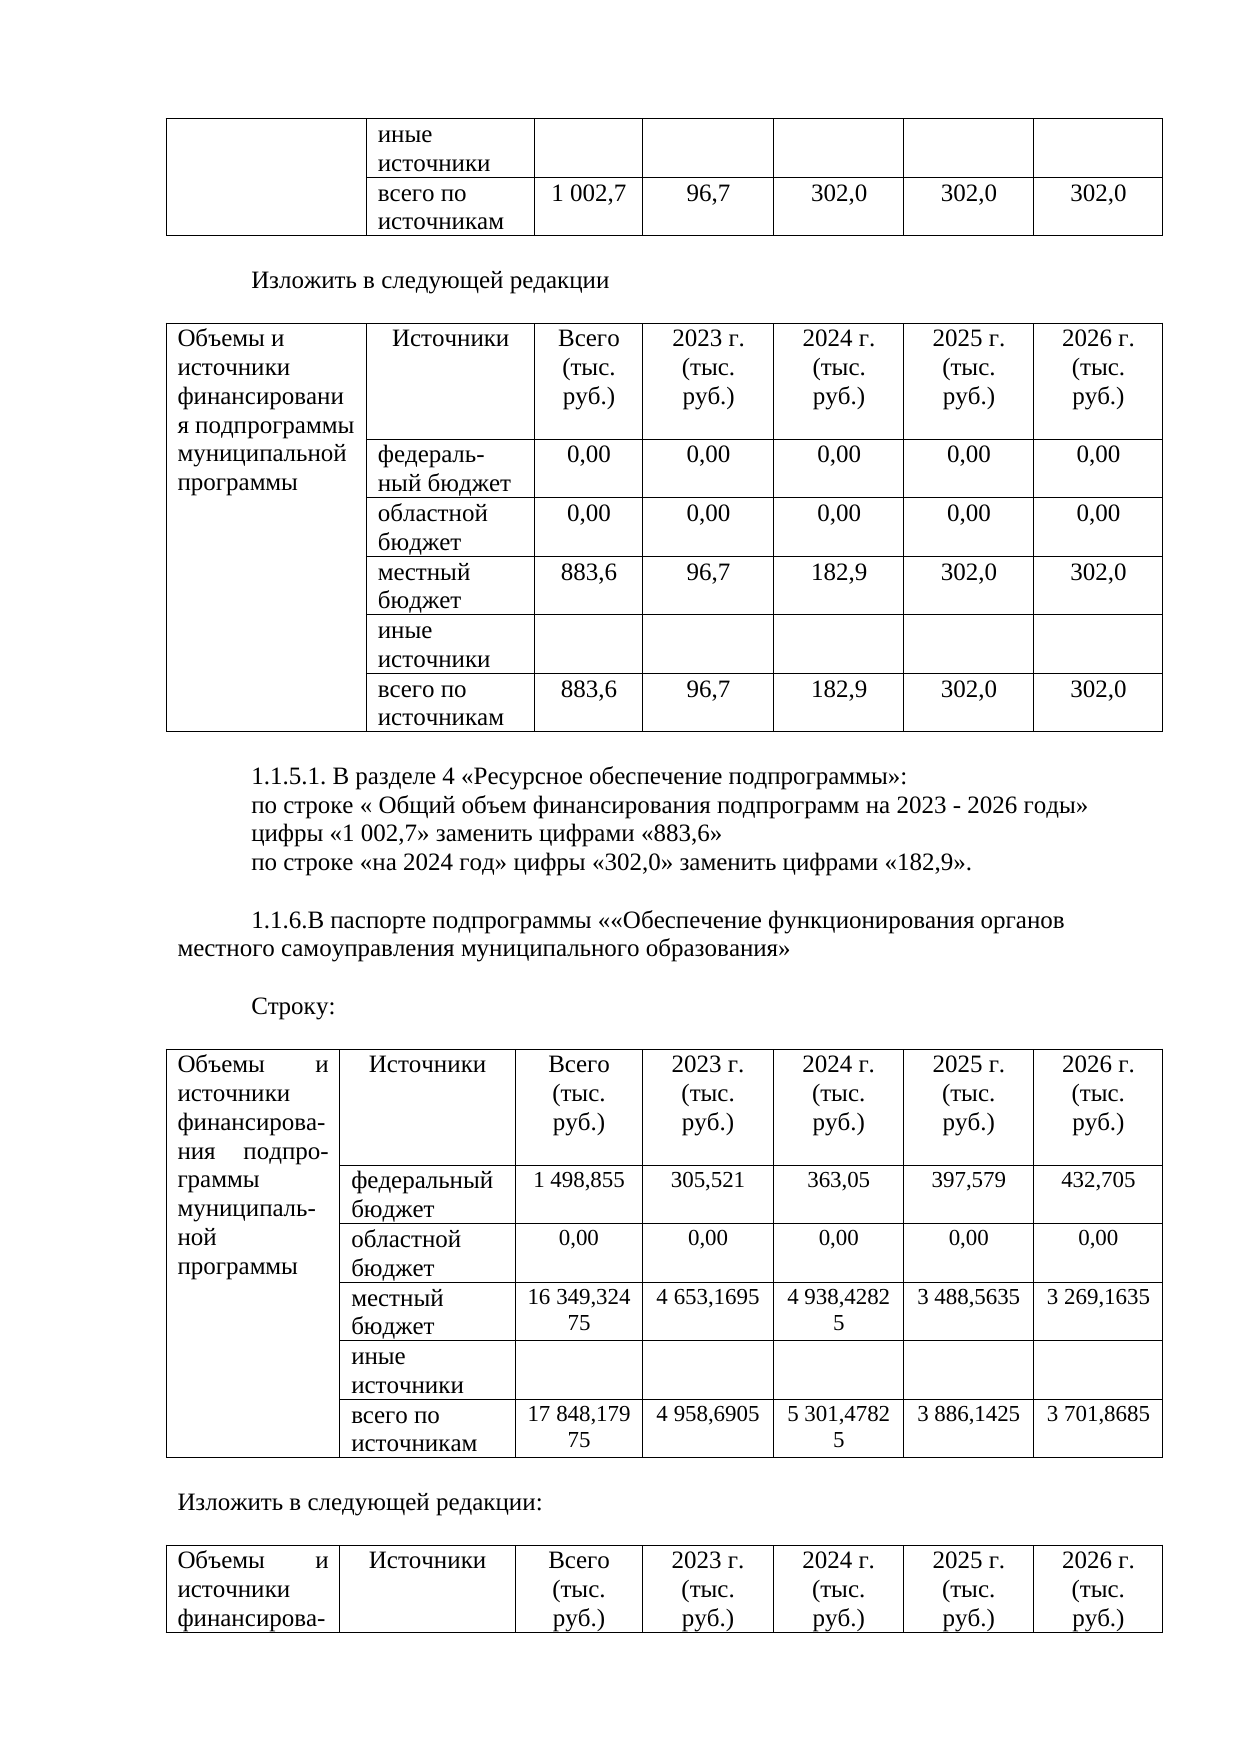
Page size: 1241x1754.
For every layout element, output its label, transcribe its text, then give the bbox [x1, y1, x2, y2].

table_cell 0,00 [774, 1224, 903, 1282]
table_cell 0,00 [1034, 498, 1162, 556]
table_cell всего по источникам [367, 674, 534, 731]
table_header 2024 г. (тыс. руб.) [774, 324, 903, 438]
table_cell 182,9 [774, 674, 903, 731]
table_cell 17 848,17975 [516, 1400, 642, 1457]
text Строку: [177, 991, 1152, 1020]
table_cell [1034, 1341, 1162, 1399]
table_cell 0,00 [535, 440, 642, 497]
table_cell 302,0 [1034, 674, 1162, 731]
table_cell [774, 1341, 903, 1399]
text Изложить в следующей редакции [177, 265, 1152, 294]
table_cell 4 958,6905 [643, 1400, 773, 1457]
table_cell 363,05 [774, 1166, 903, 1223]
table_cell 302,0 [904, 178, 1033, 235]
table_cell 1 498,855 [516, 1166, 642, 1223]
table_header Источники [340, 1546, 515, 1632]
table_cell 3 488,5635 [904, 1283, 1033, 1340]
table_cell [904, 1341, 1033, 1399]
table_cell [904, 119, 1033, 177]
text по строке « Общий объем финансирования подпрограмм на 2023 - 2026 годы» [177, 790, 1152, 818]
table_header 2025 г. (тыс. руб.) [904, 1546, 1033, 1632]
table_header 2023 г. (тыс. руб.) [643, 324, 773, 438]
table_cell [643, 119, 773, 177]
table_cell 3 701,8685 [1034, 1400, 1162, 1457]
table_cell федераль-ный бюджет [367, 440, 534, 497]
table_cell всего по источникам [367, 178, 534, 235]
table_cell [535, 615, 642, 673]
table_header 2023 г. (тыс. руб.) [643, 1546, 773, 1632]
table_cell 16 349,32475 [516, 1283, 642, 1340]
table_cell [774, 615, 903, 673]
table_cell 5 301,47825 [774, 1400, 903, 1457]
text по строке «на 2024 год» цифры «302,0» заменить цифрами «182,9». [177, 847, 1152, 876]
table_cell 302,0 [1034, 557, 1162, 614]
table_cell местный бюджет [340, 1283, 515, 1340]
table_header Всего (тыс. руб.) [516, 1546, 642, 1632]
table_cell 0,00 [774, 440, 903, 497]
table_header Всего (тыс. руб.) [535, 324, 642, 438]
table_cell 305,521 [643, 1166, 773, 1223]
table_header 2024 г. (тыс. руб.) [774, 1546, 903, 1632]
table_cell 0,00 [774, 498, 903, 556]
table_cell 302,0 [904, 674, 1033, 731]
table_header 2025 г. (тыс. руб.) [904, 324, 1033, 438]
table_cell федеральный бюджет [340, 1166, 515, 1223]
table_cell 0,00 [535, 498, 642, 556]
table_cell 96,7 [643, 674, 773, 731]
table_header Источники [340, 1050, 515, 1164]
table_cell 0,00 [1034, 440, 1162, 497]
table_cell 3 886,1425 [904, 1400, 1033, 1457]
table_cell 4 938,42825 [774, 1283, 903, 1340]
table_cell 432,705 [1034, 1166, 1162, 1223]
text 1.1.6.В паспорте подпрограммы ««Обеспечение функционирования органов местного самоуправления муниципального образования» [177, 905, 1152, 962]
table_cell 883,6 [535, 557, 642, 614]
table_cell 883,6 [535, 674, 642, 731]
table_cell 96,7 [643, 557, 773, 614]
table_cell областной бюджет [340, 1224, 515, 1282]
table_cell [643, 615, 773, 673]
table_cell 0,00 [643, 440, 773, 497]
table_cell 302,0 [774, 178, 903, 235]
table_cell 0,00 [643, 498, 773, 556]
table_cell [774, 119, 903, 177]
table_cell иные источники [367, 119, 534, 177]
table_header Объемы и источники финансирова-ния подпро-граммы муниципаль-ной программы [167, 1050, 339, 1457]
table_cell [535, 119, 642, 177]
table_header Источники [367, 324, 534, 438]
table_cell 0,00 [643, 1224, 773, 1282]
table_cell 0,00 [904, 498, 1033, 556]
text цифры «1 002,7» заменить цифрами «883,6» [177, 818, 1152, 847]
table_cell [904, 615, 1033, 673]
table_header 2026 г. (тыс. руб.) [1034, 1050, 1162, 1164]
table_cell 96,7 [643, 178, 773, 235]
table_cell иные источники [340, 1341, 515, 1399]
text Изложить в следующей редакции: [177, 1487, 1152, 1516]
text 1.1.5.1. В разделе 4 «Ресурсное обеспечение подпрограммы»: [177, 761, 1152, 790]
table_header 2024 г. (тыс. руб.) [774, 1050, 903, 1164]
table_cell 397,579 [904, 1166, 1033, 1223]
table_cell [516, 1341, 642, 1399]
table_header 2025 г. (тыс. руб.) [904, 1050, 1033, 1164]
table_cell 0,00 [1034, 1224, 1162, 1282]
table_cell областной бюджет [367, 498, 534, 556]
table_cell 302,0 [904, 557, 1033, 614]
table_cell всего по источникам [340, 1400, 515, 1457]
table_cell 302,0 [1034, 178, 1162, 235]
table_cell 0,00 [904, 1224, 1033, 1282]
table_cell 4 653,1695 [643, 1283, 773, 1340]
table_cell [1034, 119, 1162, 177]
table_header 2026 г. (тыс. руб.) [1034, 1546, 1162, 1632]
table_cell 1 002,7 [535, 178, 642, 235]
table_header Всего (тыс. руб.) [516, 1050, 642, 1164]
table_cell 0,00 [516, 1224, 642, 1282]
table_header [167, 324, 366, 731]
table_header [167, 1546, 339, 1632]
table_cell 3 269,1635 [1034, 1283, 1162, 1340]
table_header 2026 г. (тыс. руб.) [1034, 324, 1162, 438]
table_cell [643, 1341, 773, 1399]
table_cell [1034, 615, 1162, 673]
table_cell 0,00 [904, 440, 1033, 497]
table_cell иные источники [367, 615, 534, 673]
table_cell местный бюджет [367, 557, 534, 614]
table_header 2023 г. (тыс. руб.) [643, 1050, 773, 1164]
table_cell 182,9 [774, 557, 903, 614]
